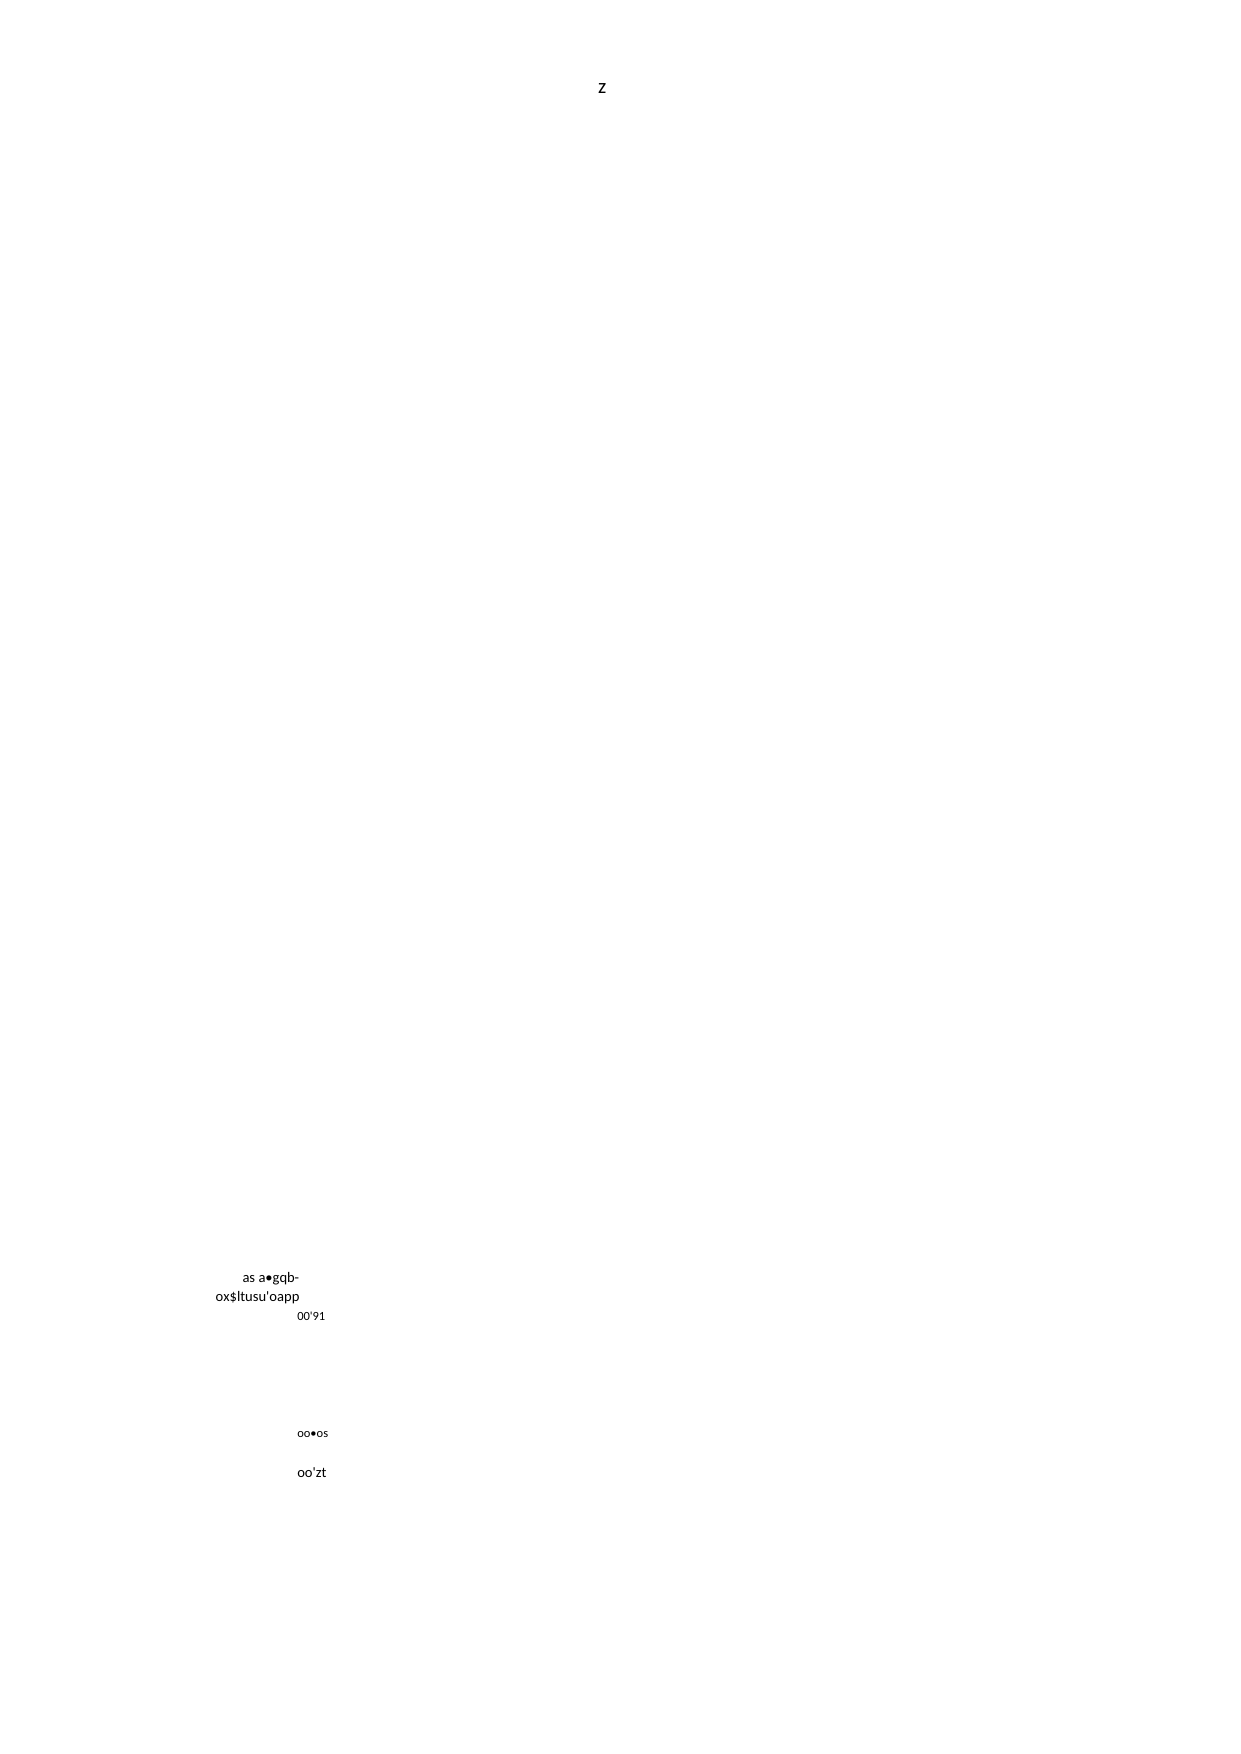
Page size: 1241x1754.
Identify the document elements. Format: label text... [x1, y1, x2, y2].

text as a•gqb-ox$ltusu'oapp [187, 1268, 299, 1306]
text oo•os [297, 1425, 495, 1440]
text 00'91 [297, 1308, 496, 1323]
text oo'zt [297, 1464, 495, 1482]
